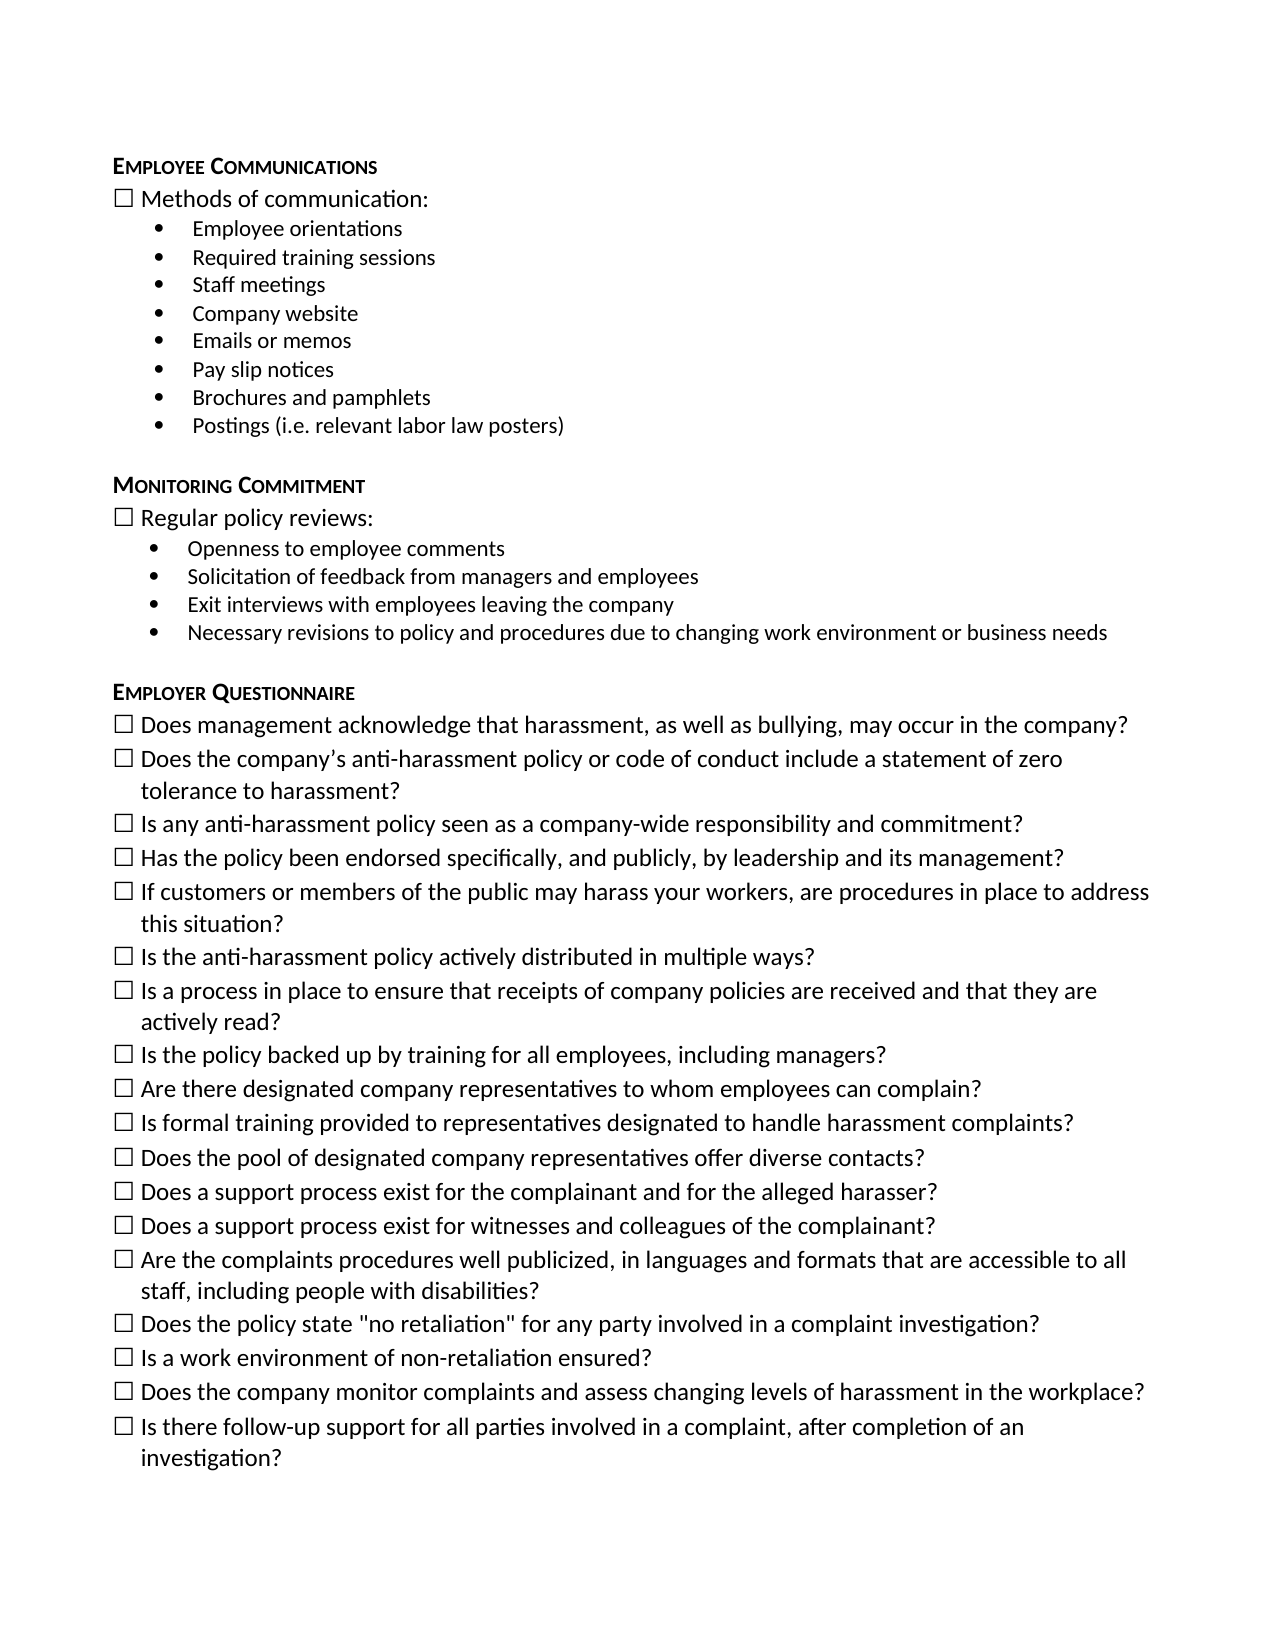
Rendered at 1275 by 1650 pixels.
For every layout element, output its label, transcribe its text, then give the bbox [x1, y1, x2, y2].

list Employee orientations [155, 214, 1162, 243]
text Regular policy reviews: [112, 500, 1162, 534]
text Is any anti-harassment policy seen as a company-wide responsibility and commitment? [112, 806, 1162, 840]
subtitle Monitoring Commitment [112, 469, 1162, 500]
list Exit interviews with employees leaving the company [150, 590, 1162, 618]
list Necessary revisions to policy and procedures due to changing work environment or business needs [150, 618, 1162, 646]
list Solicitation of feedback from managers and employees [150, 562, 1162, 590]
list Staff meetings [155, 271, 1162, 299]
text Does management acknowledge that harassment, as well as bullying, may occur in the company? [112, 707, 1162, 741]
text If customers or members of the public may harass your workers, are procedures in place to address this situation? [112, 874, 1162, 938]
subtitle Employer Questionnaire [112, 676, 1162, 707]
text Does a support process exist for witnesses and colleagues of the complainant? [112, 1207, 1162, 1241]
text Is a work environment of non-retaliation ensured? [112, 1340, 1162, 1374]
text Methods of communication: [112, 181, 1162, 214]
text Is there follow-up support for all parties involved in a complaint, after completion of an investigation? [112, 1408, 1162, 1473]
text Is the anti-harassment policy actively distributed in multiple ways? [112, 938, 1162, 972]
list Postings (i.e. relevant labor law posters) [155, 411, 1162, 439]
list Brochures and pamphlets [155, 383, 1162, 411]
text Does the pool of designated company representatives offer diverse contacts? [112, 1139, 1162, 1173]
text Is formal training provided to representatives designated to handle harassment complaints? [112, 1105, 1162, 1139]
list Openness to employee comments [150, 534, 1162, 562]
text Does the company’s anti-harassment policy or code of conduct include a statement of zero tolerance to harassment? [112, 741, 1162, 806]
list Company website [155, 299, 1162, 327]
text Does the policy state "no retaliation" for any party involved in a complaint investigation? [112, 1306, 1162, 1340]
list Pay slip notices [155, 355, 1162, 383]
list Required training sessions [155, 243, 1162, 271]
text Are there designated company representatives to whom employees can complain? [112, 1071, 1162, 1105]
text Has the policy been endorsed specifically, and publicly, by leadership and its management? [112, 840, 1162, 874]
text Is a process in place to ensure that receipts of company policies are received and that they are actively read? [112, 972, 1162, 1037]
text Does a support process exist for the complainant and for the alleged harasser? [112, 1173, 1162, 1207]
text Are the complaints procedures well publicized, in languages and formats that are accessible to all staff, including people with disabilities? [112, 1241, 1162, 1306]
text Does the company monitor complaints and assess changing levels of harassment in the workplace? [112, 1374, 1162, 1408]
subtitle Employee Communications [112, 150, 1162, 181]
text Is the policy backed up by training for all employees, including managers? [112, 1037, 1162, 1071]
list Emails or memos [155, 327, 1162, 355]
